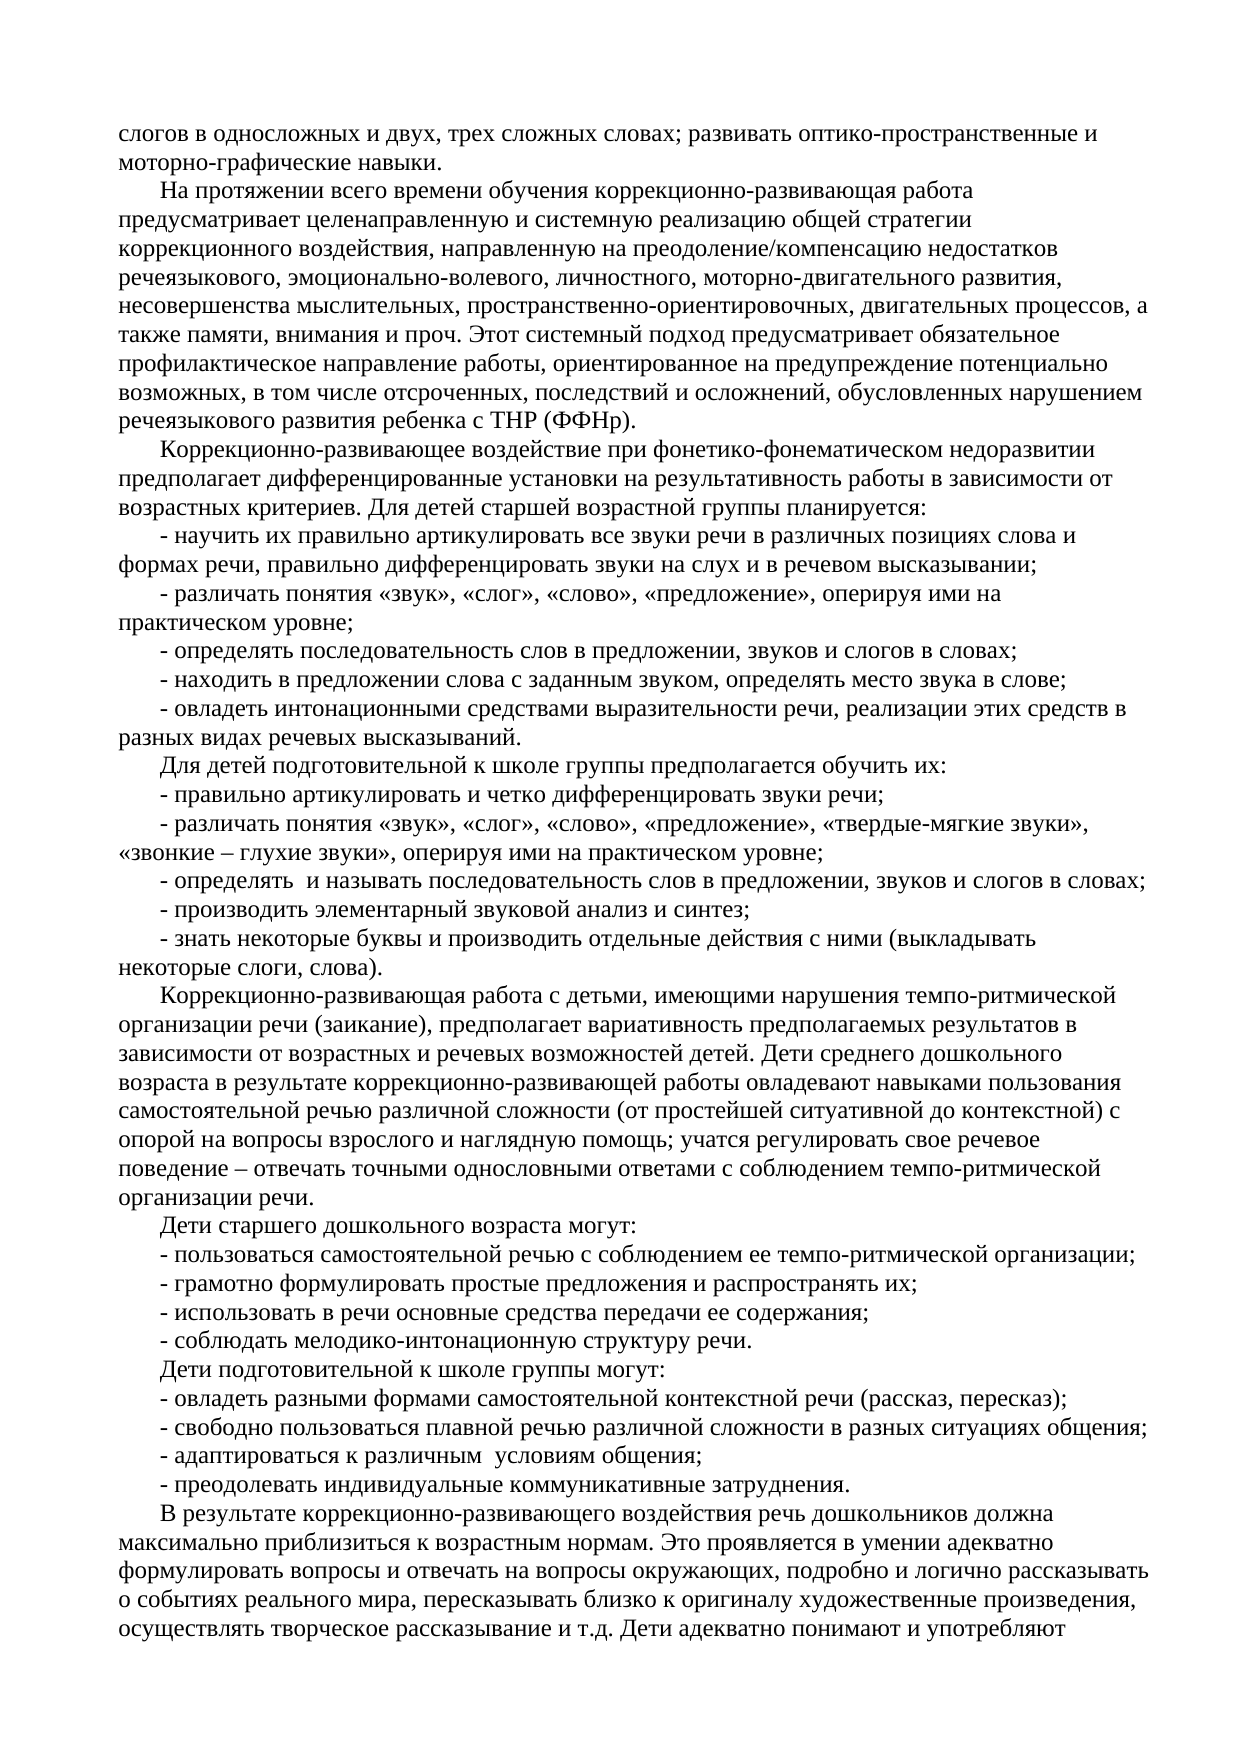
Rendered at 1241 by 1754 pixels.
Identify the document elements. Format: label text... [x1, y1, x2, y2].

text - преодолевать индивидуальные коммуникативные затруднения. [118, 1469, 1149, 1498]
text - пользоваться самостоятельной речью с соблюдением ее темпо-ритмической организации; [118, 1239, 1149, 1268]
text - различать понятия «звук», «слог», «слово», «предложение», «твердые-мягкие звуки», «звонкие – глухие звуки», оперируя ими на практическом уровне; [118, 808, 1149, 866]
text Дети старшего дошкольного возраста могут: [118, 1211, 1149, 1239]
text - использовать в речи основные средства передачи ее содержания; [118, 1297, 1149, 1326]
text Коррекционно-развивающая работа с детьми, имеющими нарушения темпо-ритмической организации речи (заикание), предполагает вариативность предполагаемых результатов в зависимости от возрастных и речевых возможностей детей. Дети среднего дошкольного возраста в результате коррекционно-развивающей работы овладевают навыками пользования самостоятельной речью различной сложности (от простейшей ситуативной до контекстной) с опорой на вопросы взрослого и наглядную помощь; учатся регулировать свое речевое поведение – отвечать точными однословными ответами с соблюдением темпо-ритмической организации речи. [118, 981, 1149, 1211]
text Коррекционно-развивающее воздействие при фонетико-фонематическом недоразвитии предполагает дифференцированные установки на результативность работы в зависимости от возрастных критериев. Для детей старшей возрастной группы планируется: [118, 434, 1149, 521]
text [118, 1498, 1149, 1642]
text Дети подготовительной к школе группы могут: [118, 1354, 1149, 1383]
text На протяжении всего времени обучения коррекционно-развивающая работа предусматривает целенаправленную и системную реализацию общей стратегии коррекционного воздействия, направленную на преодоление/компенсацию недостатков речеязыкового, эмоционально-волевого, личностного, моторно-двигательного развития, несовершенства мыслительных, пространственно-ориентировочных, двигательных процессов, а также памяти, внимания и проч. Этот системный подход предусматривает обязательное профилактическое направление работы, ориентированное на предупреждение потенциально возможных, в том числе отсроченных, последствий и осложнений, обусловленных нарушением речеязыкового развития ребенка с ТНР (ФФНр). [118, 176, 1149, 434]
text - овладеть интонационными средствами выразительности речи, реализации этих средств в разных видах речевых высказываний. [118, 693, 1149, 751]
text - грамотно формулировать простые предложения и распространять их; [118, 1268, 1149, 1297]
text - правильно артикулировать и четко дифференцировать звуки речи; [118, 779, 1149, 808]
text - определять последовательность слов в предложении, звуков и слогов в словах; [118, 636, 1149, 664]
text - свободно пользоваться плавной речью различной сложности в разных ситуациях общения; [118, 1412, 1149, 1441]
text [118, 118, 1149, 176]
text - производить элементарный звуковой анализ и синтез; [118, 894, 1149, 923]
text - различать понятия «звук», «слог», «слово», «предложение», оперируя ими на практическом уровне; [118, 578, 1149, 636]
text Для детей подготовительной к школе группы предполагается обучить их: [118, 751, 1149, 779]
text - научить их правильно артикулировать все звуки речи в различных позициях слова и формах речи, правильно дифференцировать звуки на слух и в речевом высказывании; [118, 521, 1149, 578]
text - адаптироваться к различным условиям общения; [118, 1441, 1149, 1469]
text - овладеть разными формами самостоятельной контекстной речи (рассказ, пересказ); [118, 1383, 1149, 1412]
text - соблюдать мелодико-интонационную структуру речи. [118, 1326, 1149, 1354]
text - находить в предложении слова с заданным звуком, определять место звука в слове; [118, 664, 1149, 693]
text - знать некоторые буквы и производить отдельные действия с ними (выкладывать некоторые слоги, слова). [118, 923, 1149, 981]
text - определять и называть последовательность слов в предложении, звуков и слогов в словах; [118, 866, 1149, 894]
